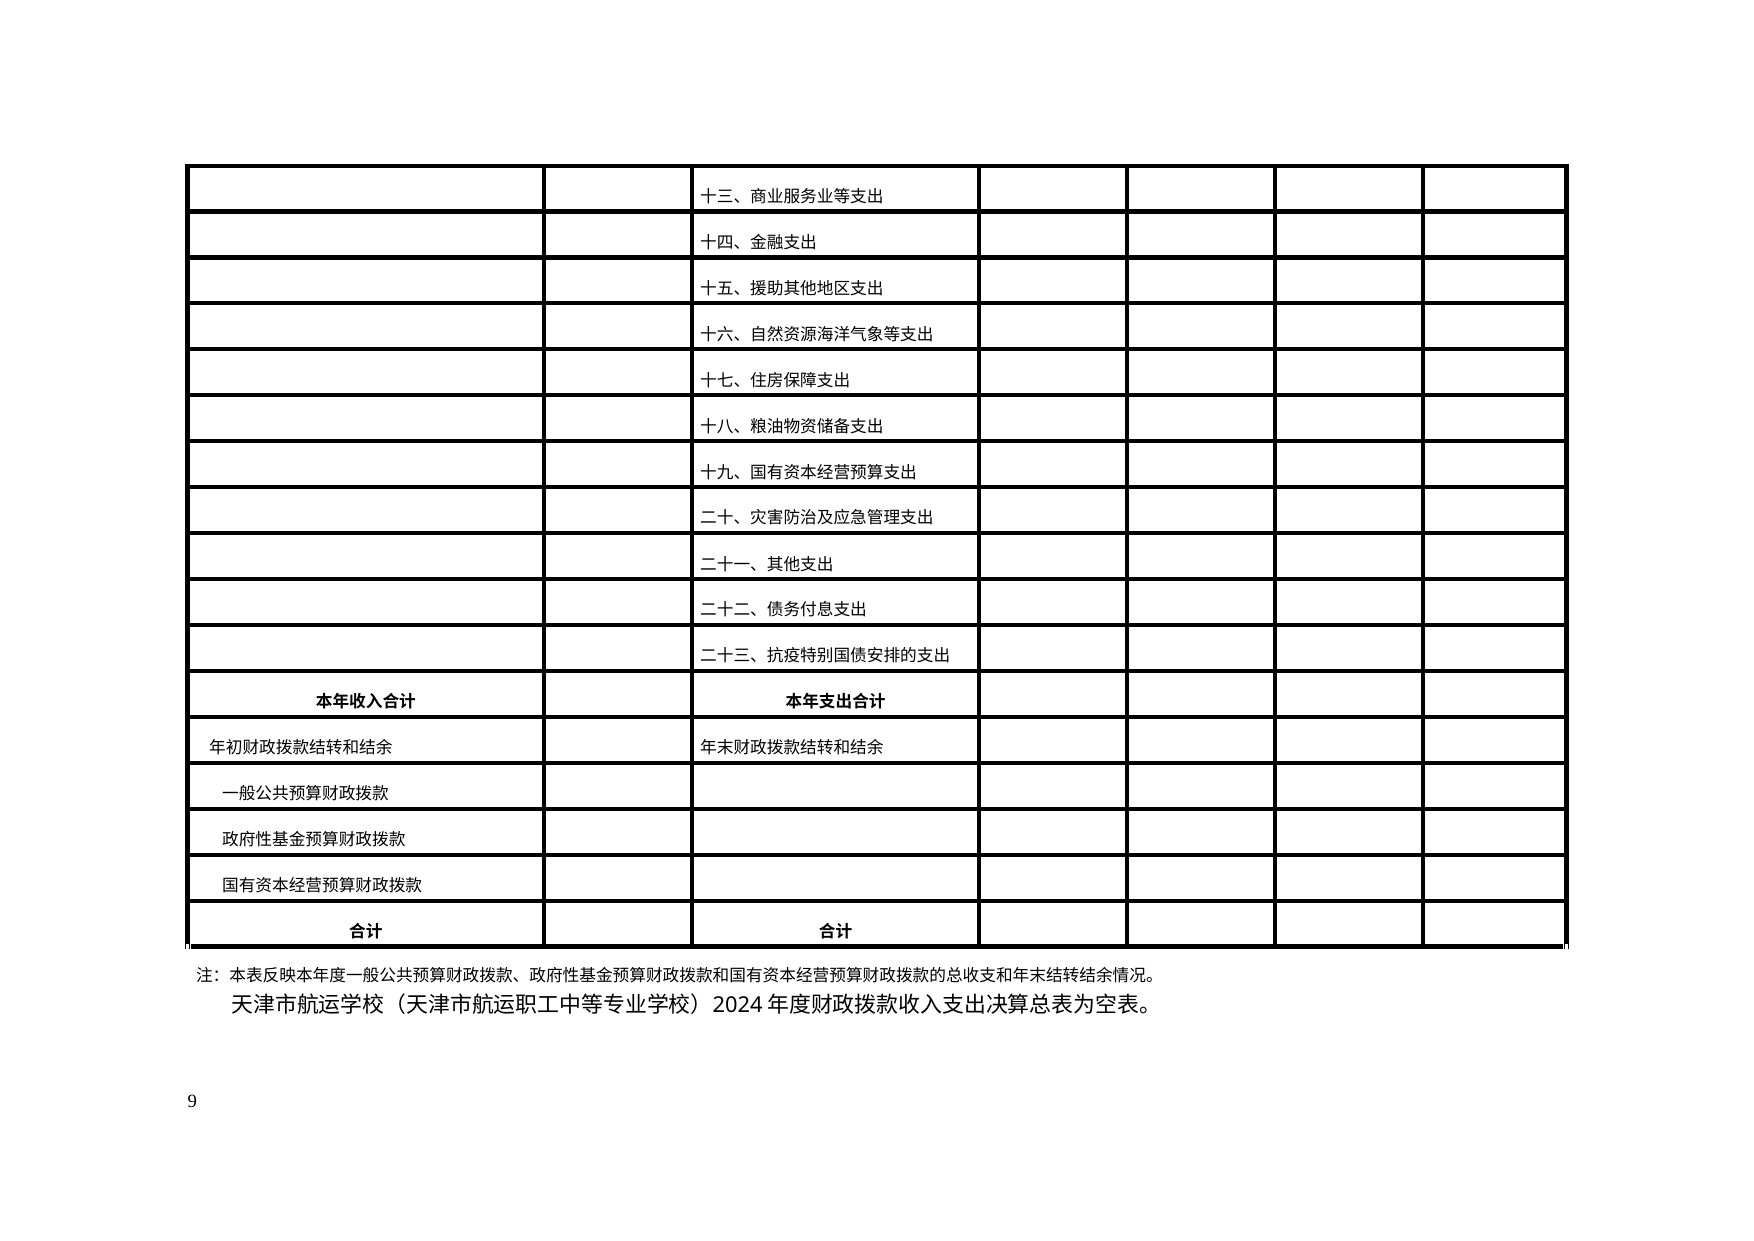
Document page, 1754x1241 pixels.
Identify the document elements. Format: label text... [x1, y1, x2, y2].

table_cell [1277, 765, 1421, 807]
table_cell 十八、粮油物资储备支出 [694, 397, 977, 439]
table_cell [1425, 305, 1564, 347]
table_cell [981, 903, 1125, 944]
table_cell 本年支出合计 [694, 673, 977, 715]
table_cell [1129, 305, 1273, 347]
table_cell 国有资本经营预算财政拨款 [190, 857, 542, 898]
table_cell [190, 168, 542, 209]
table_cell 合计 [694, 903, 977, 944]
table_cell [694, 857, 977, 898]
table_cell [1277, 489, 1421, 531]
table_cell [1129, 811, 1273, 852]
table_cell [190, 214, 542, 255]
table_cell 一般公共预算财政拨款 [190, 765, 542, 807]
table_cell [1129, 260, 1273, 301]
table_cell [1277, 903, 1421, 944]
table_cell [1129, 857, 1273, 898]
table_cell [546, 214, 690, 255]
table_cell [546, 627, 690, 669]
table_cell [1425, 214, 1564, 255]
table_cell [981, 811, 1125, 852]
table_cell [1277, 535, 1421, 577]
table_cell [1129, 168, 1273, 209]
table_cell 本年收入合计 [190, 673, 542, 715]
table_cell [981, 673, 1125, 715]
table_cell [981, 489, 1125, 531]
table_cell [1425, 489, 1564, 531]
table_cell 合计 [190, 903, 542, 944]
table_cell [981, 857, 1125, 898]
table_cell [1277, 673, 1421, 715]
table_cell [190, 305, 542, 347]
table_cell [1277, 443, 1421, 485]
table_cell [1129, 581, 1273, 623]
table_cell [1277, 811, 1421, 852]
table_cell [546, 535, 690, 577]
table_cell [546, 811, 690, 852]
table_cell [546, 719, 690, 761]
table_cell [1425, 351, 1564, 393]
table_cell [190, 627, 542, 669]
table_cell [190, 260, 542, 301]
table_cell [190, 581, 542, 623]
table_cell [694, 765, 977, 807]
table_cell [981, 719, 1125, 761]
table_cell [1425, 168, 1564, 209]
table_cell [1277, 351, 1421, 393]
table_cell 二十三、抗疫特别国债安排的支出 [694, 627, 977, 669]
table_cell [1129, 489, 1273, 531]
table_cell [1277, 260, 1421, 301]
table_cell [981, 351, 1125, 393]
table_cell [546, 903, 690, 944]
table_cell [1129, 397, 1273, 439]
table_cell [981, 443, 1125, 485]
table_cell 注：本表反映本年度一般公共预算财政拨款、政府性基金预算财政拨款和国有资本经营预算财政拨款的总收支和年末结转结余情况。 [189, 944, 1565, 985]
table_cell [546, 443, 690, 485]
table_cell [1277, 168, 1421, 209]
table_cell [981, 627, 1125, 669]
table_cell [546, 397, 690, 439]
table_cell [1129, 214, 1273, 255]
table_cell 年末财政拨款结转和结余 [694, 719, 977, 761]
table_cell [190, 443, 542, 485]
table_cell [546, 489, 690, 531]
table_cell 二十一、其他支出 [694, 535, 977, 577]
table_cell [981, 765, 1125, 807]
table_cell [981, 535, 1125, 577]
table_cell [546, 305, 690, 347]
table_cell [1425, 581, 1564, 623]
table_cell 政府性基金预算财政拨款 [190, 811, 542, 852]
table_cell [1129, 719, 1273, 761]
table_cell 十三、商业服务业等支出 [694, 168, 977, 209]
table_cell 十四、金融支出 [694, 214, 977, 255]
text 天津市航运学校（天津市航运职工中等专业学校）2024年度财政拨款收入支出决算总表为空表。 [187, 987, 1566, 1019]
table_cell [190, 489, 542, 531]
table_cell [546, 673, 690, 715]
table_cell [981, 581, 1125, 623]
table_cell [1425, 397, 1564, 439]
table_cell [1277, 581, 1421, 623]
table_cell [694, 811, 977, 852]
table_cell [1425, 673, 1564, 715]
table_cell [1277, 857, 1421, 898]
table_cell [1129, 765, 1273, 807]
table_cell 十七、住房保障支出 [694, 351, 977, 393]
table_cell [190, 535, 542, 577]
table_cell [1129, 903, 1273, 944]
table_cell [190, 397, 542, 439]
table_cell [1129, 673, 1273, 715]
table_cell 十五、援助其他地区支出 [694, 260, 977, 301]
table_cell 十九、国有资本经营预算支出 [694, 443, 977, 485]
table_cell [1277, 397, 1421, 439]
table_cell [546, 168, 690, 209]
table_cell [1129, 535, 1273, 577]
table_cell [1277, 305, 1421, 347]
table_cell [1129, 443, 1273, 485]
table_cell [1425, 811, 1564, 852]
table_cell [1277, 627, 1421, 669]
table_cell [1425, 765, 1564, 807]
table_cell [981, 168, 1125, 209]
table_cell [1277, 214, 1421, 255]
table_cell [1425, 260, 1564, 301]
table_cell [1277, 719, 1421, 761]
table_cell 二十、灾害防治及应急管理支出 [694, 489, 977, 531]
table_cell 十六、自然资源海洋气象等支出 [694, 305, 977, 347]
table_cell [1425, 719, 1564, 761]
table_cell [981, 305, 1125, 347]
table_cell [546, 351, 690, 393]
table_cell [1425, 535, 1564, 577]
table_cell [546, 581, 690, 623]
table_cell 年初财政拨款结转和结余 [190, 719, 542, 761]
table_cell 二十二、债务付息支出 [694, 581, 977, 623]
table_cell [1129, 627, 1273, 669]
table_cell [1425, 903, 1564, 944]
table_cell [981, 260, 1125, 301]
table_cell [190, 351, 542, 393]
table_cell [1129, 351, 1273, 393]
table_cell [546, 260, 690, 301]
table_cell [1425, 627, 1564, 669]
table_cell [981, 214, 1125, 255]
table_cell [1425, 857, 1564, 898]
table_cell [546, 857, 690, 898]
table_cell [981, 397, 1125, 439]
table_cell [546, 765, 690, 807]
table_cell [1425, 443, 1564, 485]
